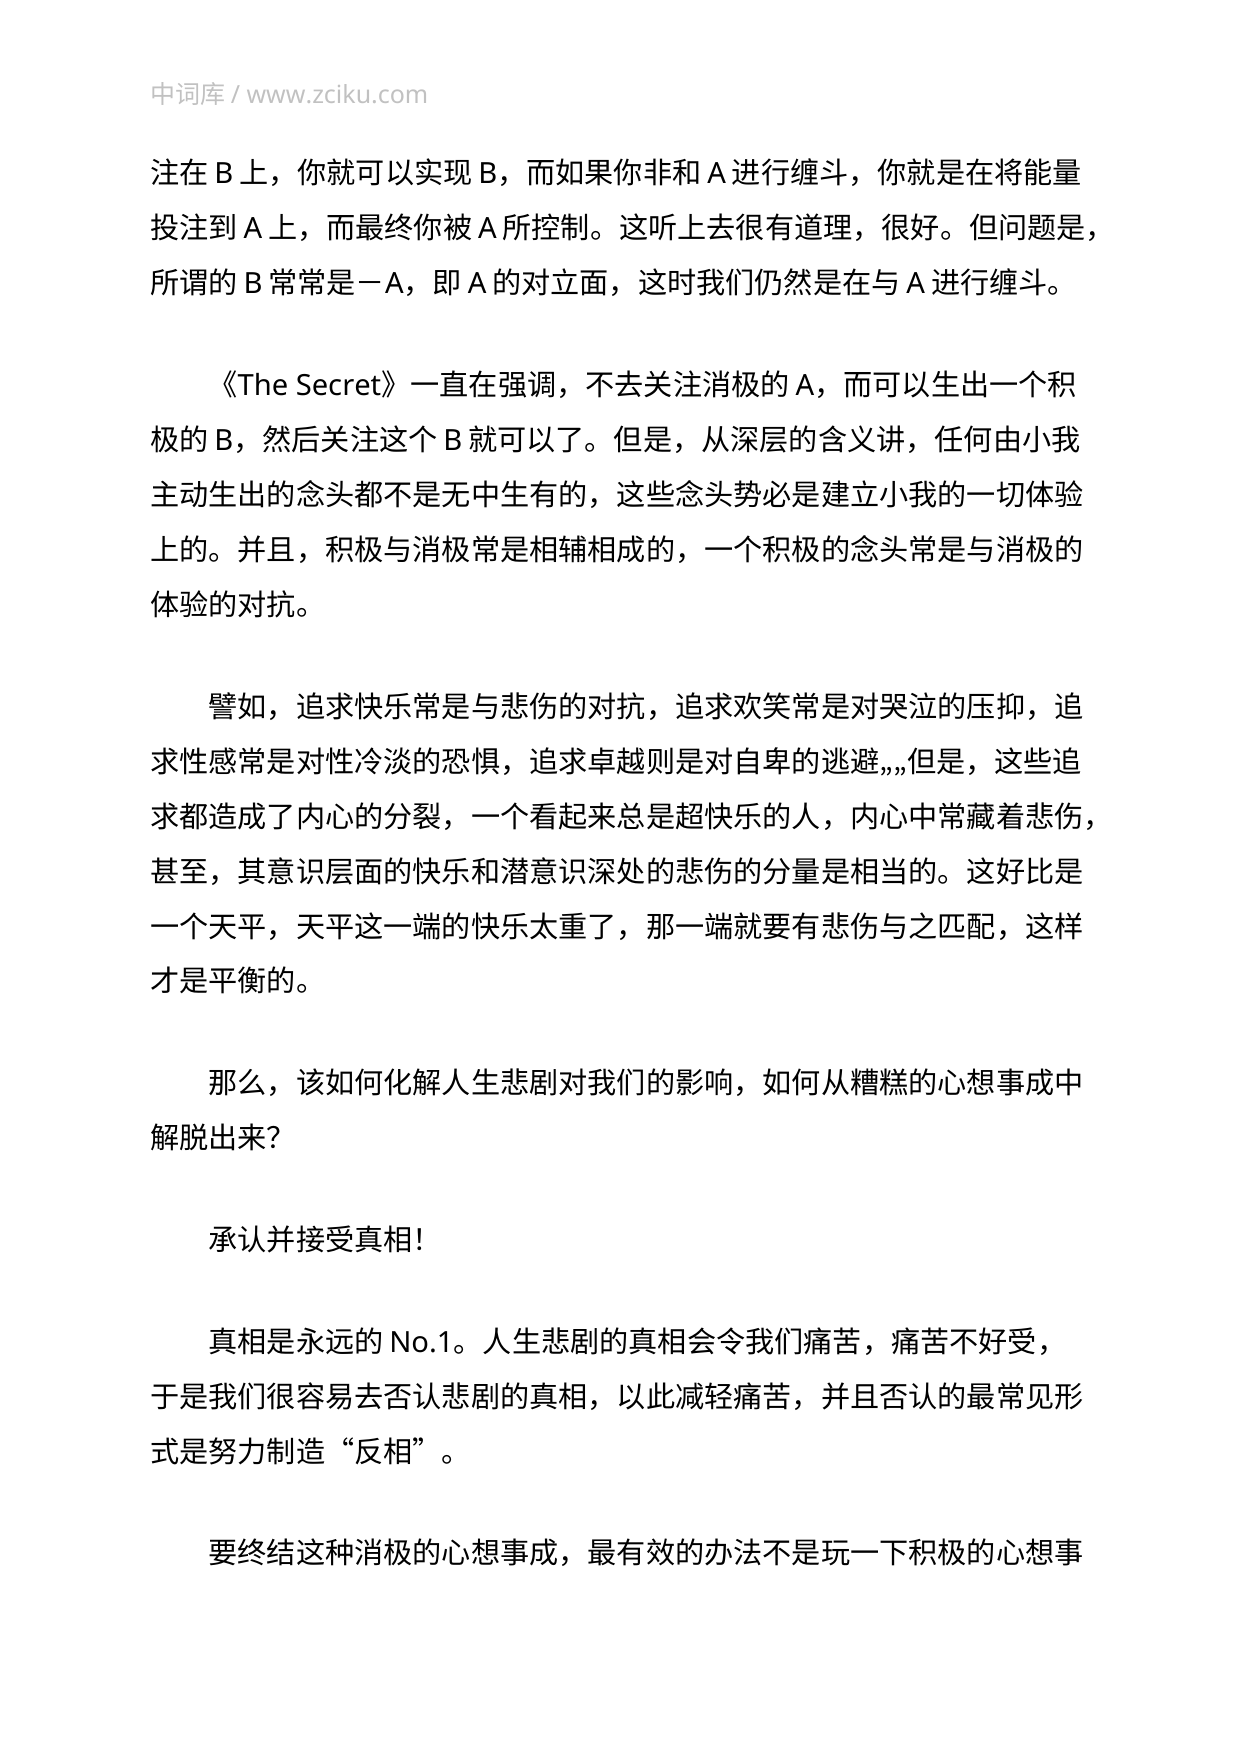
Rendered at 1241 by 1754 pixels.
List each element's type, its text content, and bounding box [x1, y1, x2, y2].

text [150, 150, 1090, 302]
text 承认并接受真相！ [150, 1216, 1090, 1259]
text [150, 1530, 1090, 1572]
text 《The Secret》一直在强调，不去关注消极的A，而可以生出一个积极的B，然后关注这个B就可以了。但是，从深层的含义讲，任何由小我主动生出的念头都不是无中生有的，这些念头势必是建立小我的一切体验上的。并且，积极与消极常是相辅相成的，一个积极的念头常是与消极的体验的对抗。 [150, 362, 1090, 624]
text 那么，该如何化解人生悲剧对我们的影响，如何从糟糕的心想事成中解脱出来？ [150, 1060, 1090, 1157]
text 真相是永远的No.1。人生悲剧的真相会令我们痛苦，痛苦不好受，于是我们很容易去否认悲剧的真相，以此减轻痛苦，并且否认的最常见形式是努力制造“反相”。 [150, 1318, 1090, 1470]
text 譬如，追求快乐常是与悲伤的对抗，追求欢笑常是对哭泣的压抑，追求性感常是对性冷淡的恐惧，追求卓越则是对自卑的逃避„„但是，这些追求都造成了内心的分裂，一个看起来总是超快乐的人，内心中常藏着悲伤，甚至，其意识层面的快乐和潜意识深处的悲伤的分量是相当的。这好比是一个天平，天平这一端的快乐太重了，那一端就要有悲伤与之匹配，这样才是平衡的。 [150, 683, 1090, 1000]
